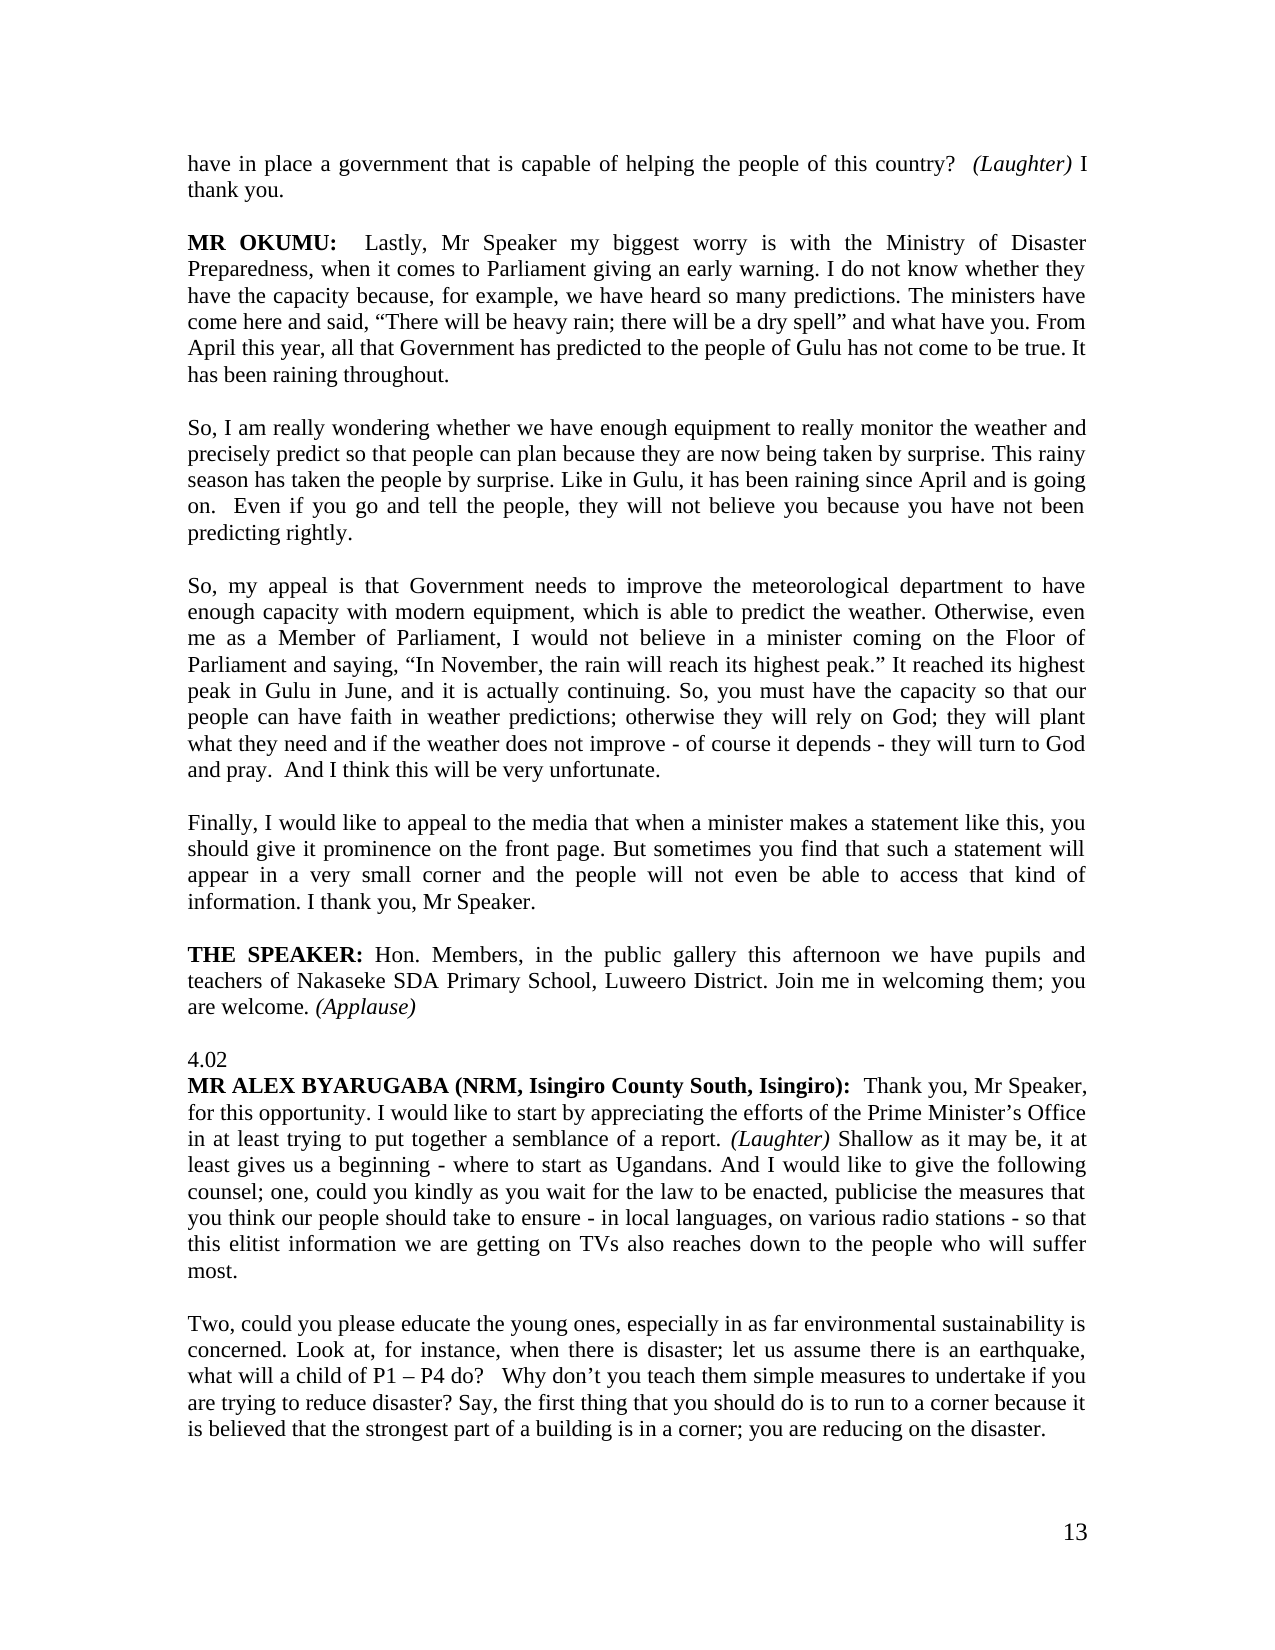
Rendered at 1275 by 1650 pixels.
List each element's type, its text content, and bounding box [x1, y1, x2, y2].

text MR OKUMU: Lastly, Mr Speaker my biggest worry is with the Ministry of Disaster Preparedness, when it comes to Parliament giving an early warning. I do not know whether they have the capacity because, for example, we have heard so many predictions. The ministers have come here and said, “There will be heavy rain; there will be a dry spell” and what have you. From April this year, all that Government has predicted to the people of Gulu has not come to be true. It has been raining throughout. [187, 229, 1087, 387]
text So, I am really wondering whether we have enough equipment to really monitor the weather and precisely predict so that people can plan because they are now being taken by surprise. This rainy season has taken the people by surprise. Like in Gulu, it has been raining since April and is going on. Even if you go and tell the people, they will not believe you because you have not been predicting rightly. [187, 413, 1087, 545]
text THE SPEAKER: Hon. Members, in the public gallery this afternoon we have pupils and teachers of Nakaseke SDA Primary School, Luweero District. Join me in welcoming them; you are welcome. (Applause) [187, 941, 1087, 1020]
text So, my appeal is that Government needs to improve the meteorological department to have enough capacity with modern equipment, which is able to predict the weather. Otherwise, even me as a Member of Parliament, I would not believe in a minister coming on the Floor of Parliament and saying, “In November, the rain will reach its highest peak.” It reached its highest peak in Gulu in June, and it is actually continuing. So, you must have the capacity so that our people can have faith in weather predictions; otherwise they will rely on God; they will plant what they need and if the weather does not improve - of course it depends - they will turn to God and pray. And I think this will be very unfortunate. [187, 572, 1087, 782]
text 4.02 [187, 1046, 1087, 1072]
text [187, 150, 1087, 203]
text Two, could you please educate the young ones, especially in as far environmental sustainability is concerned. Look at, for instance, when there is disaster; let us assume there is an earthquake, what will a child of P1 – P4 do? Why don’t you teach them simple measures to undertake if you are trying to reduce disaster? Say, the first thing that you should do is to run to a corner because it is believed that the strongest part of a building is in a corner; you are reducing on the disaster. [187, 1309, 1087, 1441]
text Finally, I would like to appeal to the media that when a minister makes a statement like this, you should give it prominence on the front page. But sometimes you find that such a statement will appear in a very small corner and the people will not even be able to access that kind of information. I thank you, Mr Speaker. [187, 809, 1087, 914]
text MR ALEX BYARUGABA (NRM, Isingiro County South, Isingiro): Thank you, Mr Speaker, for this opportunity. I would like to start by appreciating the efforts of the Prime Minister’s Office in at least trying to put together a semblance of a report. (Laughter) Shallow as it may be, it at least gives us a beginning - where to start as Ugandans. And I would like to give the following counsel; one, could you kindly as you wait for the law to be enacted, publicise the measures that you think our people should take to ensure - in local languages, on various radio stations - so that this elitist information we are getting on TVs also reaches down to the people who will suffer most. [187, 1072, 1087, 1283]
